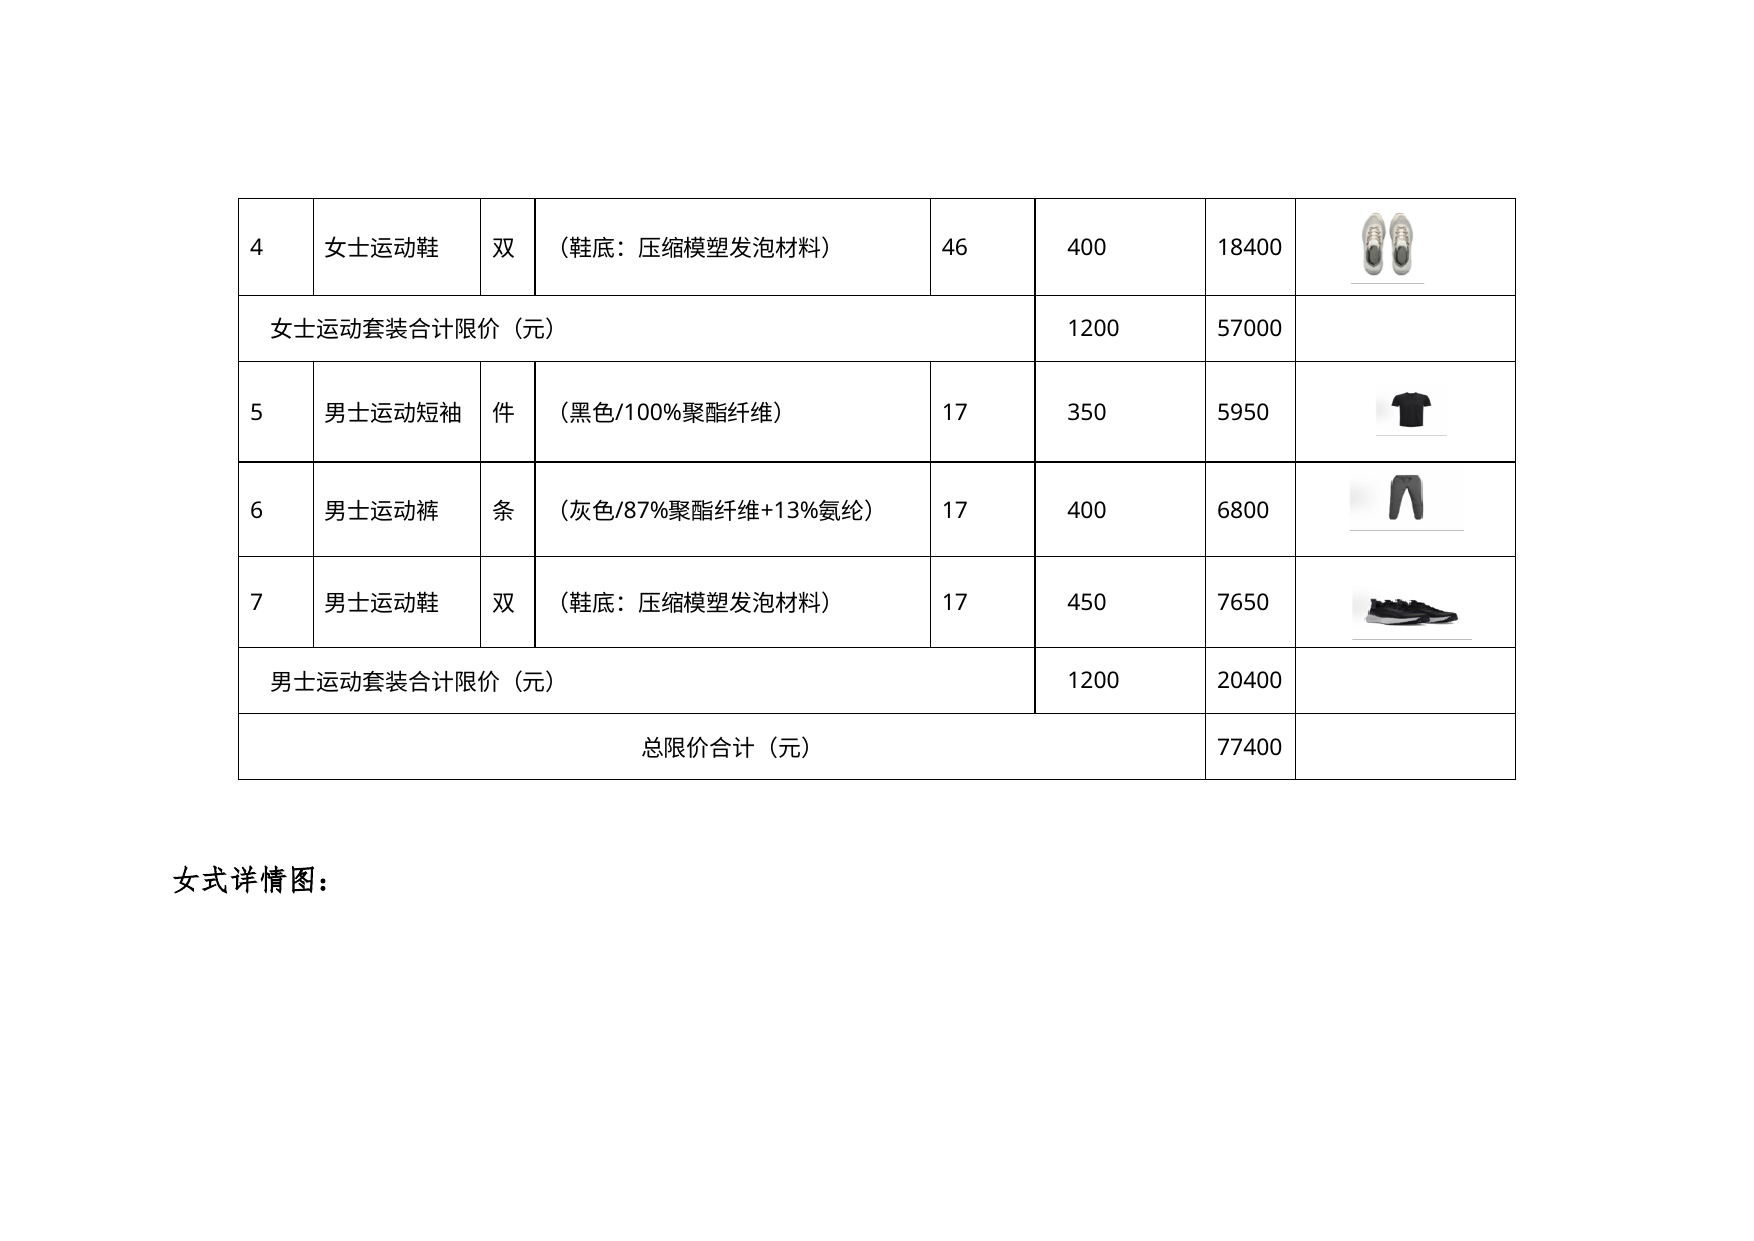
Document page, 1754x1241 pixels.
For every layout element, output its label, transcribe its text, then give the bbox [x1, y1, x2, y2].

table_cell 1200 [1036, 648, 1205, 713]
table_cell 双 [481, 199, 534, 294]
text 女式详情图： [150, 845, 1604, 910]
table_cell [1296, 463, 1515, 556]
table_cell 女士运动鞋 [314, 199, 480, 294]
table_cell 男士运动鞋 [314, 557, 480, 647]
table_cell 总限价合计（元） [239, 714, 1205, 779]
table_cell 6800 [1206, 463, 1295, 556]
table_cell 350 [1036, 362, 1205, 461]
table_cell 男士运动短袖 [314, 362, 480, 461]
picture [1375, 383, 1447, 436]
table_cell （鞋底：压缩模塑发泡材料） [536, 199, 930, 294]
table_cell 女士运动套装合计限价（元） [239, 296, 1034, 361]
table_cell [1296, 714, 1515, 779]
table_cell 4 [239, 199, 313, 294]
table_cell 6 [239, 463, 313, 556]
table_cell [1296, 362, 1515, 461]
table_cell 条 [481, 463, 534, 556]
table_cell 5 [239, 362, 313, 461]
table_cell 18400 [1206, 199, 1295, 294]
table_cell （黑色/100%聚酯纤维） [536, 362, 930, 461]
table_cell 400 [1036, 463, 1205, 556]
table_cell 17 [931, 463, 1034, 556]
table_cell 件 [481, 362, 534, 461]
picture [1349, 464, 1466, 531]
table_cell 1200 [1036, 296, 1205, 361]
table_cell [1296, 648, 1515, 713]
table_cell 20400 [1206, 648, 1295, 713]
table_cell 5950 [1206, 362, 1295, 461]
picture [1352, 573, 1473, 640]
table_cell [1296, 296, 1515, 361]
table_cell （灰色/87%聚酯纤维+13%氨纶） [536, 463, 930, 556]
table_cell 46 [931, 199, 1034, 294]
table_cell [1296, 199, 1515, 294]
table_cell 男士运动裤 [314, 463, 480, 556]
table_cell [1296, 557, 1515, 647]
table_cell 17 [931, 362, 1034, 461]
table_cell 7 [239, 557, 313, 647]
table_cell 450 [1036, 557, 1205, 647]
table_cell 17 [931, 557, 1034, 647]
table_cell 57000 [1206, 296, 1295, 361]
table_cell 双 [481, 557, 534, 647]
table_cell 男士运动套装合计限价（元） [239, 648, 1034, 713]
table_cell 400 [1036, 199, 1205, 294]
table_cell （鞋底：压缩模塑发泡材料） [536, 557, 930, 647]
table_cell 7650 [1206, 557, 1295, 647]
table_cell 77400 [1206, 714, 1295, 779]
picture [1350, 205, 1425, 284]
